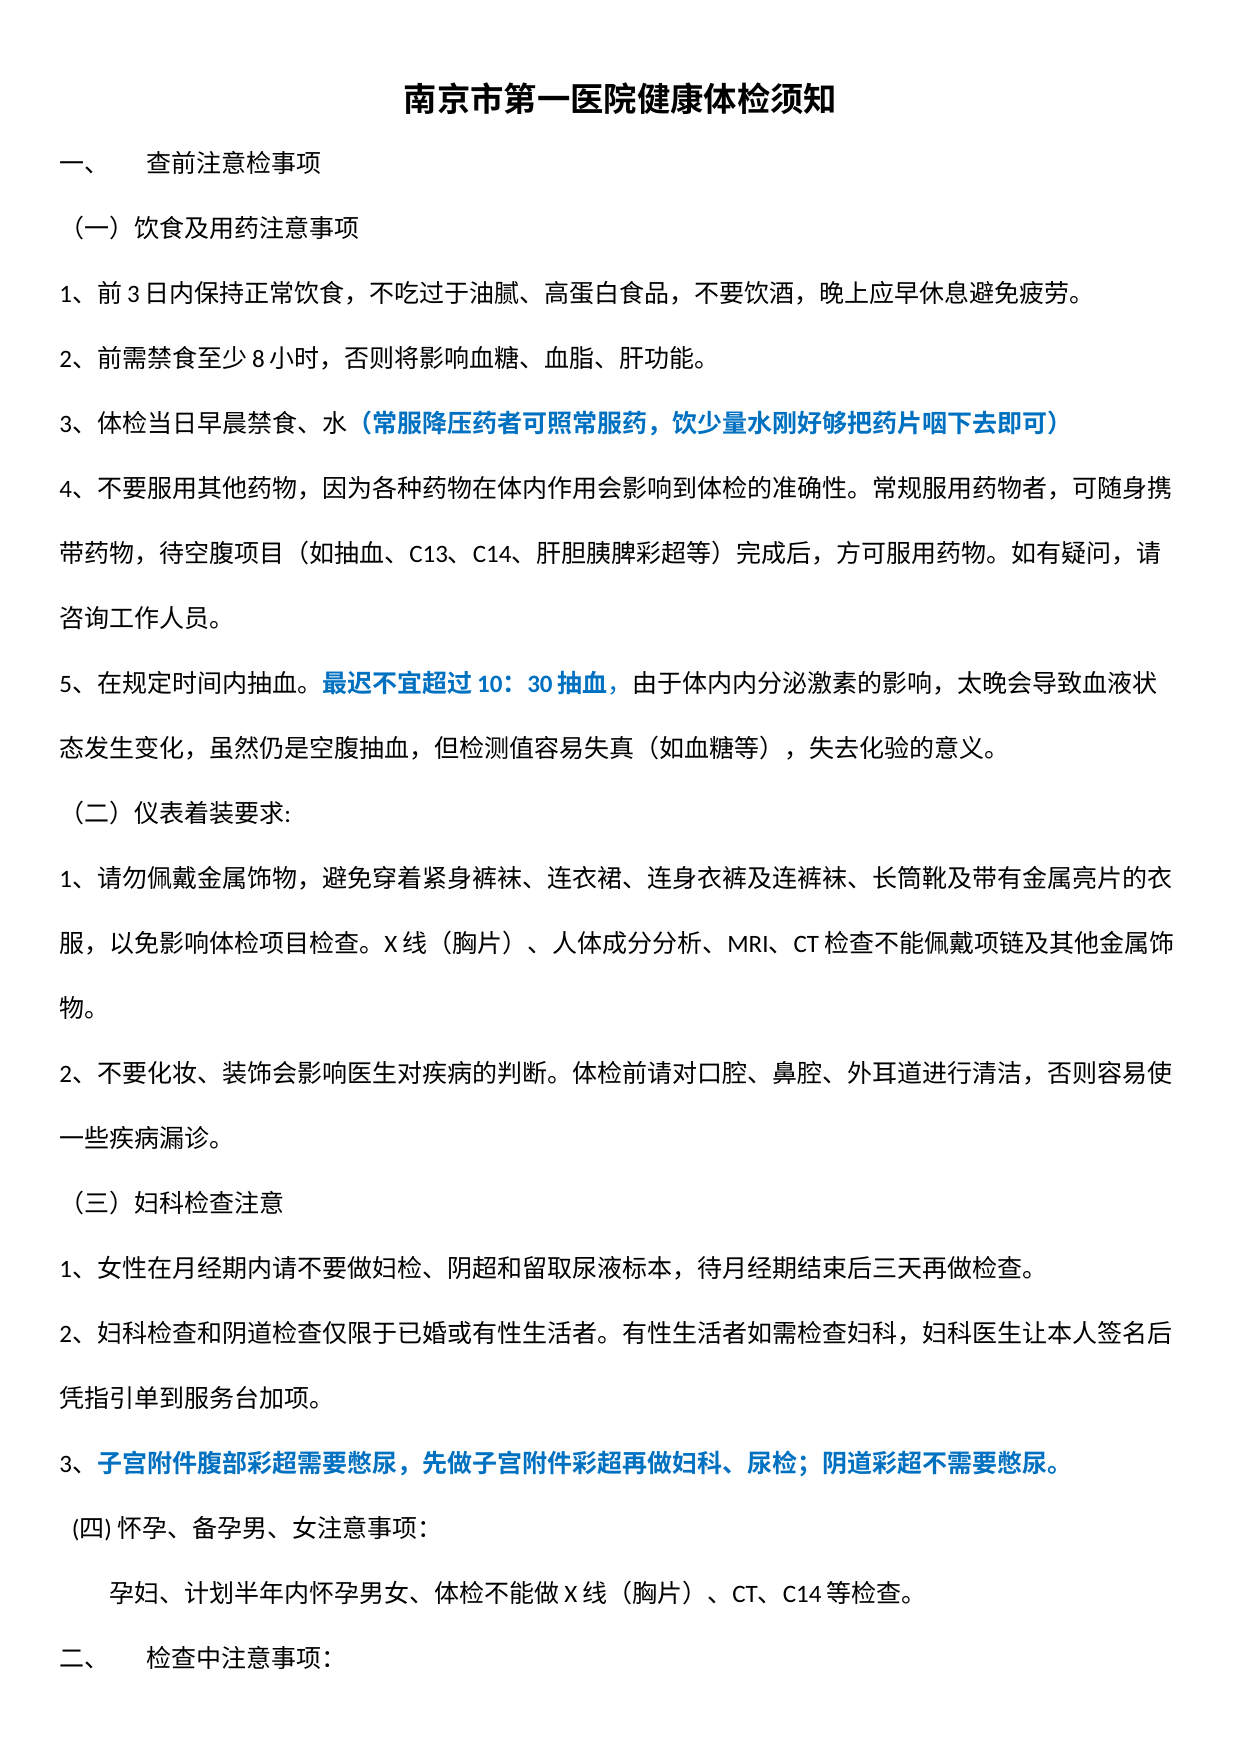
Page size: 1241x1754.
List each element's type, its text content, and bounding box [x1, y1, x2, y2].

list 3、子宫附件腹部彩超需要憋尿，先做子宫附件彩超再做妇科、尿检；阴道彩超不需要憋尿。 [59, 1429, 1181, 1494]
list 2、妇科检查和阴道检查仅限于已婚或有性生活者。有性生活者如需检查妇科，妇科医生让本人签名后凭指引单到服务台加项。 [59, 1299, 1181, 1429]
list 查前注意检事项 [59, 129, 1181, 194]
list 4、不要服用其他药物，因为各种药物在体内作用会影响到体检的准确性。常规服用药物者，可随身携带药物，待空腹项目（如抽血、C13、C14、肝胆胰脾彩超等）完成后，方可服用药物。如有疑问，请咨询工作人员。 [59, 454, 1181, 649]
list 1、女性在月经期内请不要做妇检、阴超和留取尿液标本，待月经期结束后三天再做检查。 [59, 1234, 1181, 1299]
list 检查中注意事项： [59, 1624, 1181, 1689]
text 南京市第一医院健康体检须知 [59, 64, 1181, 129]
text （三）妇科检查注意 [59, 1169, 1181, 1234]
list 2、前需禁食至少8小时，否则将影响血糖、血脂、肝功能。 [59, 324, 1181, 389]
list 3、体检当日早晨禁食、水（常服降压药者可照常服药，饮少量水刚好够把药片咽下去即可） [59, 389, 1181, 454]
list 5、在规定时间内抽血。最迟不宜超过10：30抽血，由于体内内分泌激素的影响，太晚会导致血液状态发生变化，虽然仍是空腹抽血，但检测值容易失真（如血糖等），失去化验的意义。 [59, 649, 1181, 779]
list 1、请勿佩戴金属饰物，避免穿着紧身裤袜、连衣裙、连身衣裤及连裤袜、长筒靴及带有金属亮片的衣服，以免影响体检项目检查。X线（胸片）、人体成分分析、MRI、CT检查不能佩戴项链及其他金属饰物。 [59, 844, 1181, 1039]
list 孕妇、计划半年内怀孕男女、体检不能做X线（胸片）、CT、C14等检查。 [59, 1559, 1181, 1624]
list 2、不要化妆、装饰会影响医生对疾病的判断。体检前请对口腔、鼻腔、外耳道进行清洁，否则容易使一些疾病漏诊。 [59, 1039, 1181, 1169]
text （一）饮食及用药注意事项 [59, 194, 1181, 259]
list 1、前3日内保持正常饮食，不吃过于油腻、高蛋白食品，不要饮酒，晚上应早休息避免疲劳。 [59, 259, 1181, 324]
text （二）仪表着装要求: [59, 779, 1181, 844]
text (四) 怀孕、备孕男、女注意事项： [59, 1494, 1181, 1559]
